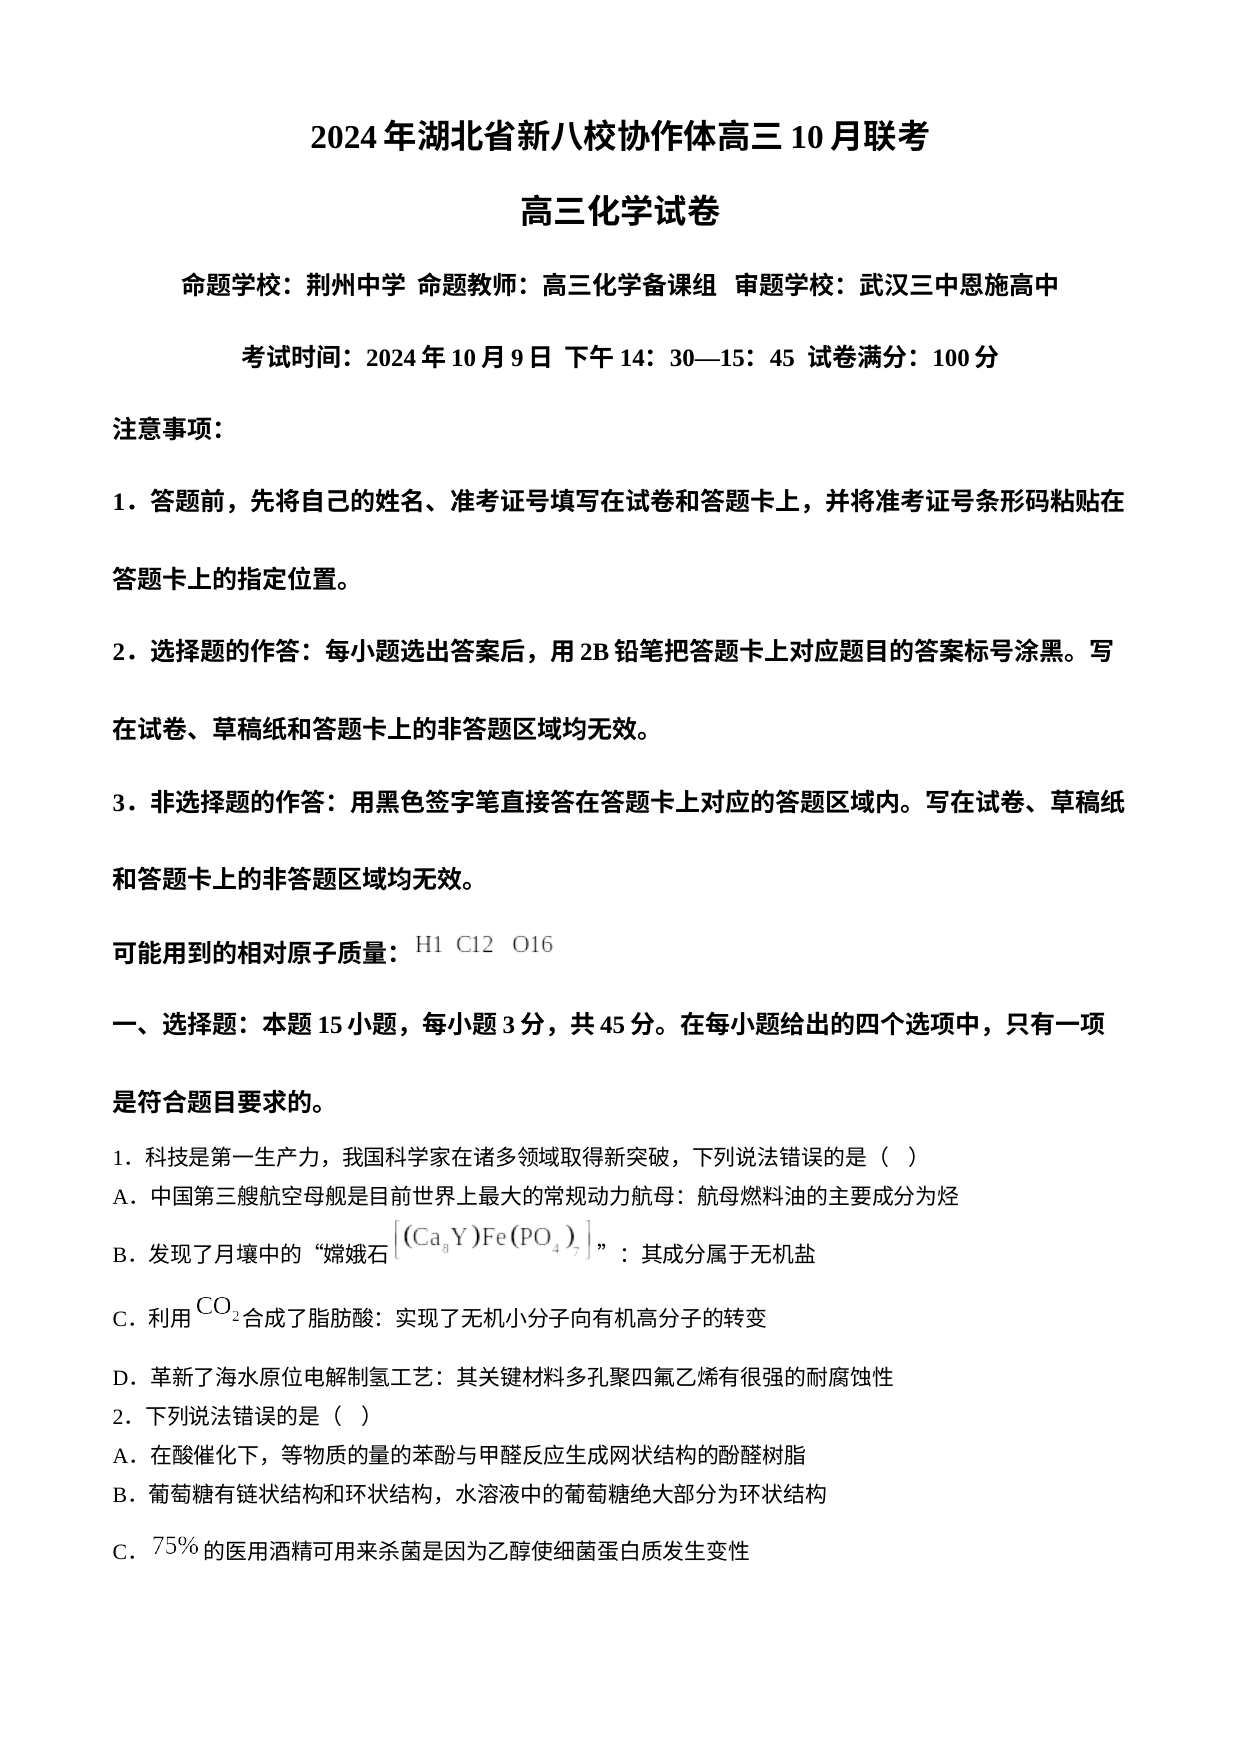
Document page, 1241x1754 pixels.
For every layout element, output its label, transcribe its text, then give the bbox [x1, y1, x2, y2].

text C．利用合成了脂肪酸：实现了无机小分子向有机高分子的转变 [112, 1289, 1128, 1354]
text 注意事项： [112, 395, 1128, 460]
text B．发现了月壤中的“嫦娥石”：其成分属于无机盐 [112, 1217, 1128, 1282]
text B．葡萄糖有链状结构和环状结构，水溶液中的葡萄糖绝大部分为环状结构 [112, 1476, 1128, 1509]
text 高三化学试卷 [112, 176, 1128, 241]
text 1．答题前，先将自己的姓名、准考证号填写在试卷和答题卡上，并将准考证号条形码粘贴在答题卡上的指定位置。 [112, 467, 1128, 610]
text 3．非选择题的作答：用黑色签字笔直接答在答题卡上对应的答题区域内。写在试卷、草稿纸和答题卡上的非答题区域均无效。 [112, 768, 1128, 911]
text 可能用到的相对原子质量： [112, 918, 1128, 983]
text 2．选择题的作答：每小题选出答案后，用2B铅笔把答题卡上对应题目的答案标号涂黑。写在试卷、草稿纸和答题卡上的非答题区域均无效。 [112, 617, 1128, 760]
text 一、选择题：本题15小题，每小题3分，共45分。在每小题给出的四个选项中，只有一项是符合题目要求的。 [112, 990, 1128, 1133]
text 2．下列说法错误的是（ ） [112, 1399, 1128, 1431]
text 考试时间：2024年10月9日 下午14：30—15：45 试卷满分：100分 [112, 323, 1128, 388]
text 2024年湖北省新八校协作体高三10月联考 [112, 102, 1128, 167]
text 命题学校：荆州中学 命题教师：高三化学备课组 审题学校：武汉三中恩施高中 [112, 251, 1128, 316]
text C．的医用酒精可用来杀菌是因为乙醇使细菌蛋白质发生变性 [112, 1515, 1128, 1580]
text A．中国第三艘航空母舰是目前世界上最大的常规动力航母：航母燃料油的主要成分为烃 [112, 1179, 1128, 1211]
text D．革新了海水原位电解制氢工艺：其关键材料多孔聚四氟乙烯有很强的耐腐蚀性 [112, 1360, 1128, 1392]
text 1．科技是第一生产力，我国科学家在诸多领域取得新突破，下列说法错误的是（ ） [112, 1140, 1128, 1172]
text A．在酸催化下，等物质的量的苯酚与甲醛反应生成网状结构的酚醛树脂 [112, 1437, 1128, 1470]
